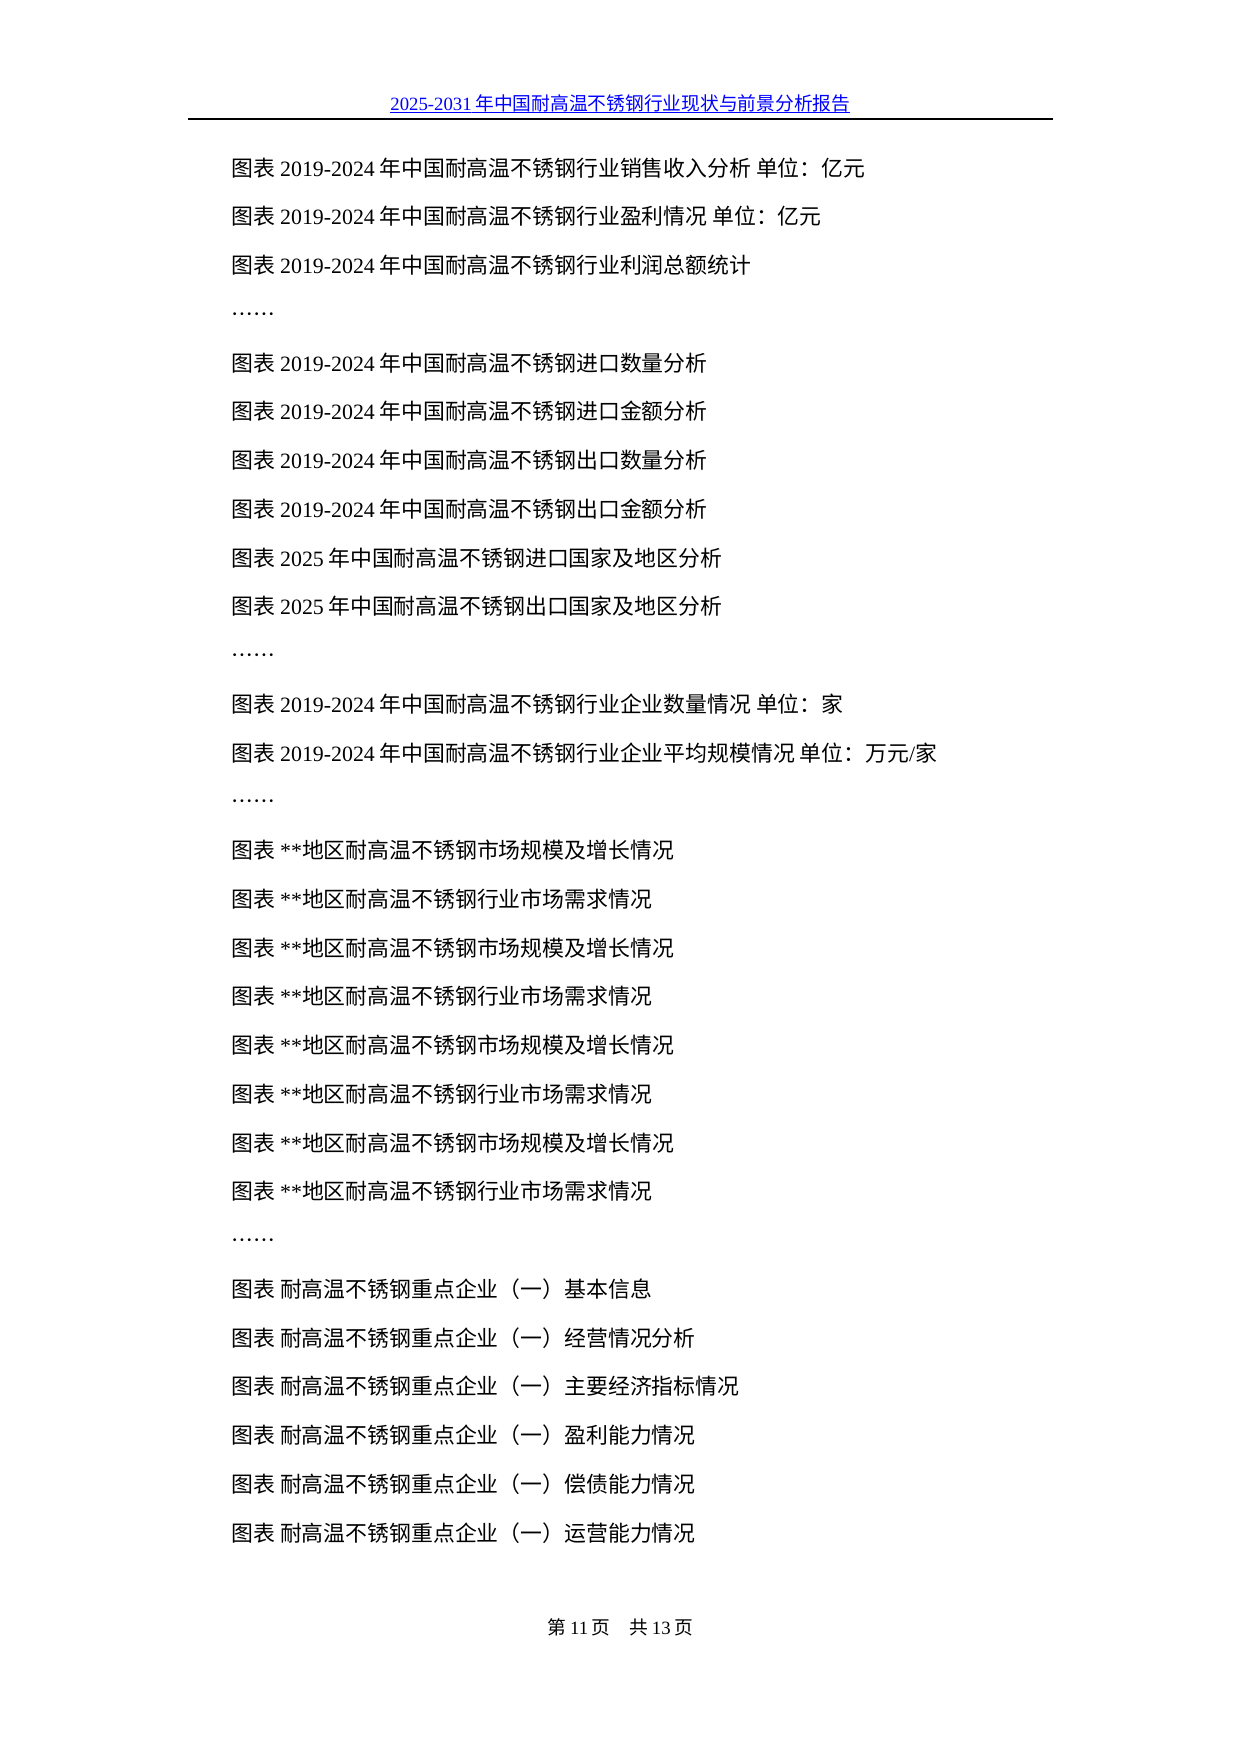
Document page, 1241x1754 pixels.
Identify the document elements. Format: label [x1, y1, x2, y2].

text [187, 150, 1053, 1548]
